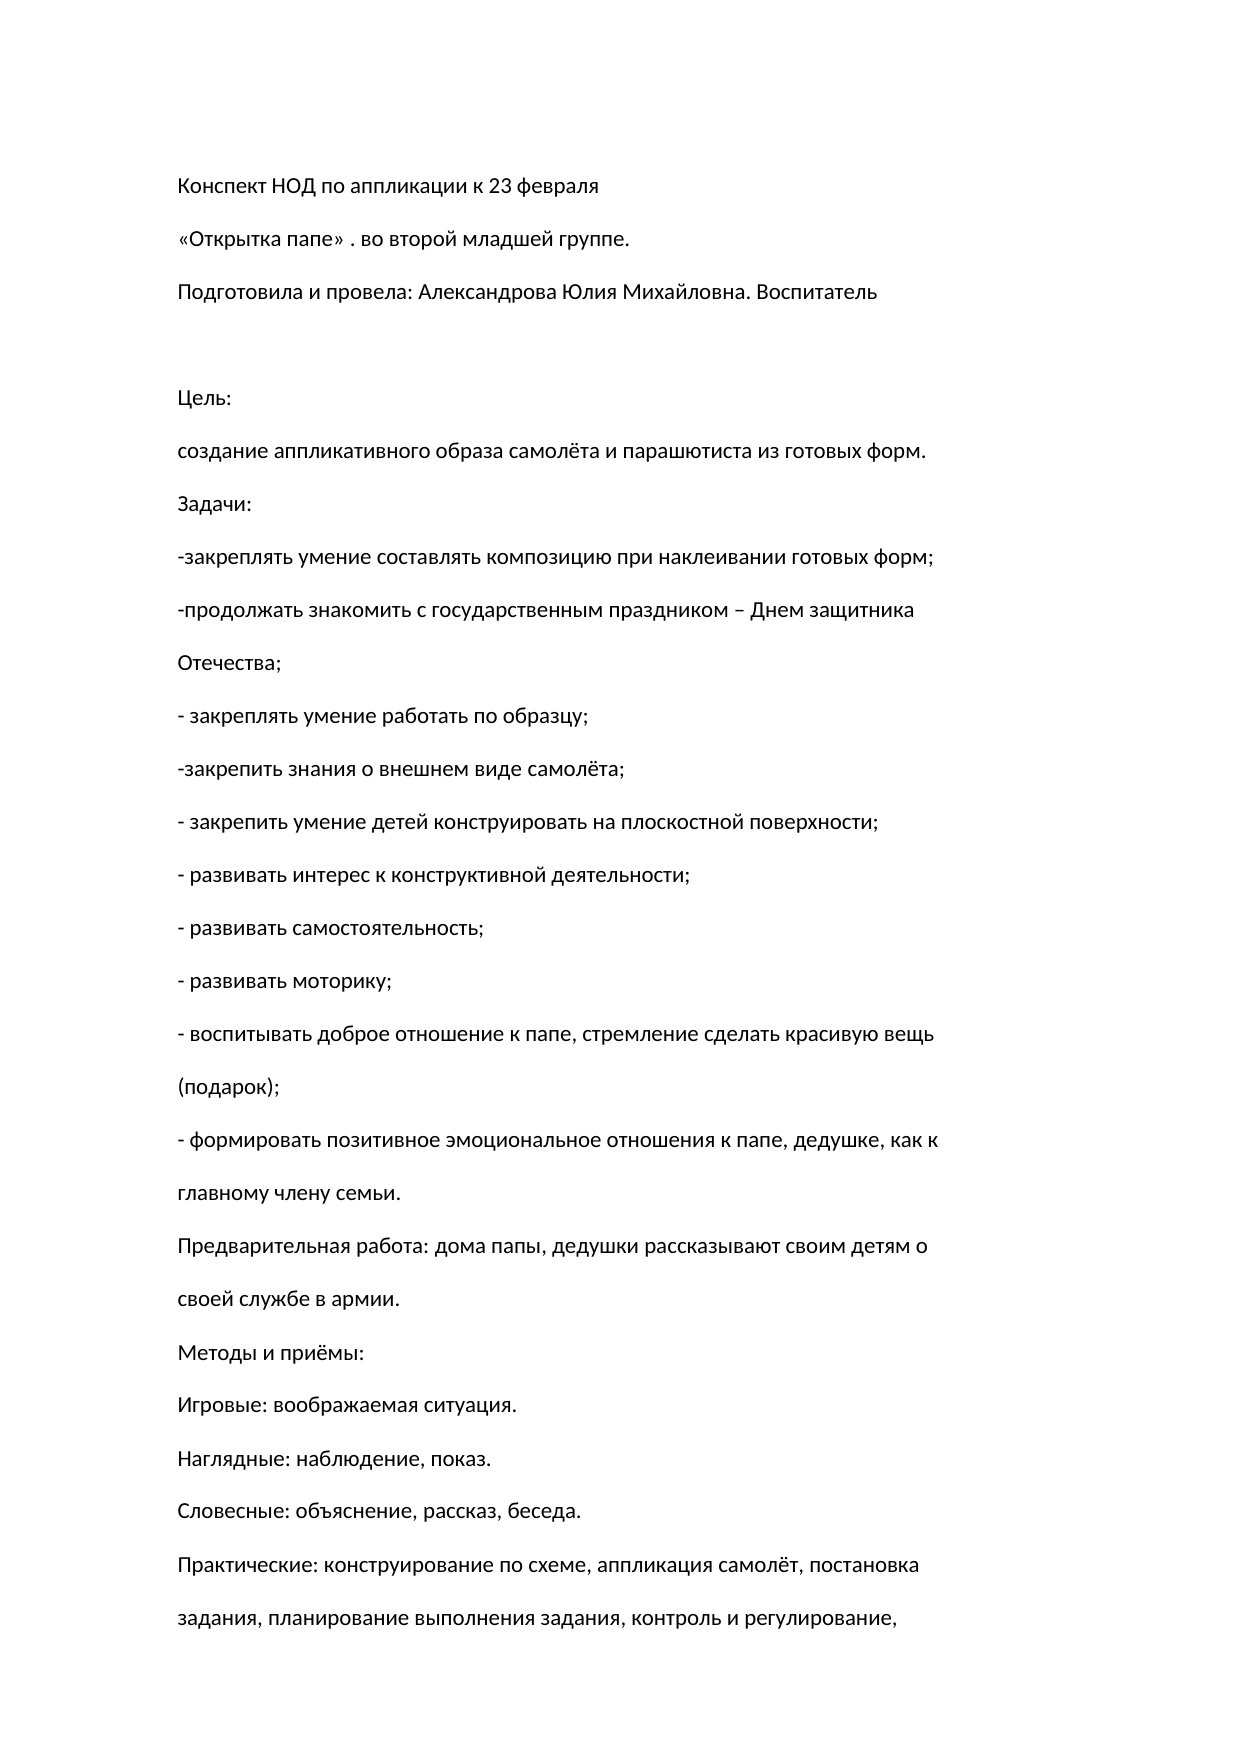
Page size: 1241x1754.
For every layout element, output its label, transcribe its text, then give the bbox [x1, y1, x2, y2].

text Конспект НОД по аппликации к 23 февраля [177, 171, 1152, 199]
text Методы и приёмы: [177, 1338, 1152, 1366]
text Цель: [177, 383, 1152, 411]
text Подготовила и провела: Александрова Юлия Михайловна. Воспитатель [177, 277, 1152, 305]
text - развивать интерес к конструктивной деятельности; [177, 860, 1152, 888]
text - развивать моторику; [177, 966, 1152, 994]
text Задачи: [177, 489, 1152, 517]
text - формировать позитивное эмоциональное отношения к папе, дедушке, как к [177, 1126, 1152, 1153]
text своей службе в армии. [177, 1284, 1152, 1313]
text (подарок); [177, 1072, 1152, 1101]
text - закрепить умение детей конструировать на плоскостной поверхности; [177, 807, 1152, 835]
text - развивать самостоятельность; [177, 913, 1152, 941]
text «Открытка папе» . во второй младшей группе. [177, 224, 1152, 252]
text Отечества; [177, 648, 1152, 676]
text -продолжать знакомить с государственным праздником – Днем защитника [177, 595, 1152, 623]
text - закреплять умение работать по образцу; [177, 701, 1152, 729]
text Игровые: воображаемая ситуация. [177, 1391, 1152, 1419]
text главному члену семьи. [177, 1178, 1152, 1207]
text Словесные: объяснение, рассказ, беседа. [177, 1497, 1152, 1525]
text -закрепить знания о внешнем виде самолёта; [177, 754, 1152, 782]
text - воспитывать доброе отношение к папе, стремление сделать красивую вещь [177, 1019, 1152, 1047]
text задания, планирование выполнения задания, контроль и регулирование, [177, 1603, 1152, 1631]
text Практические: конструирование по схеме, аппликация самолёт, постановка [177, 1550, 1152, 1578]
text Наглядные: наблюдение, показ. [177, 1444, 1152, 1472]
text -закреплять умение составлять композицию при наклеивании готовых форм; [177, 542, 1152, 570]
text Предварительная работа: дома папы, дедушки рассказывают своим детям о [177, 1232, 1152, 1259]
text создание аппликативного образа самолёта и парашютиста из готовых форм. [177, 436, 1152, 464]
